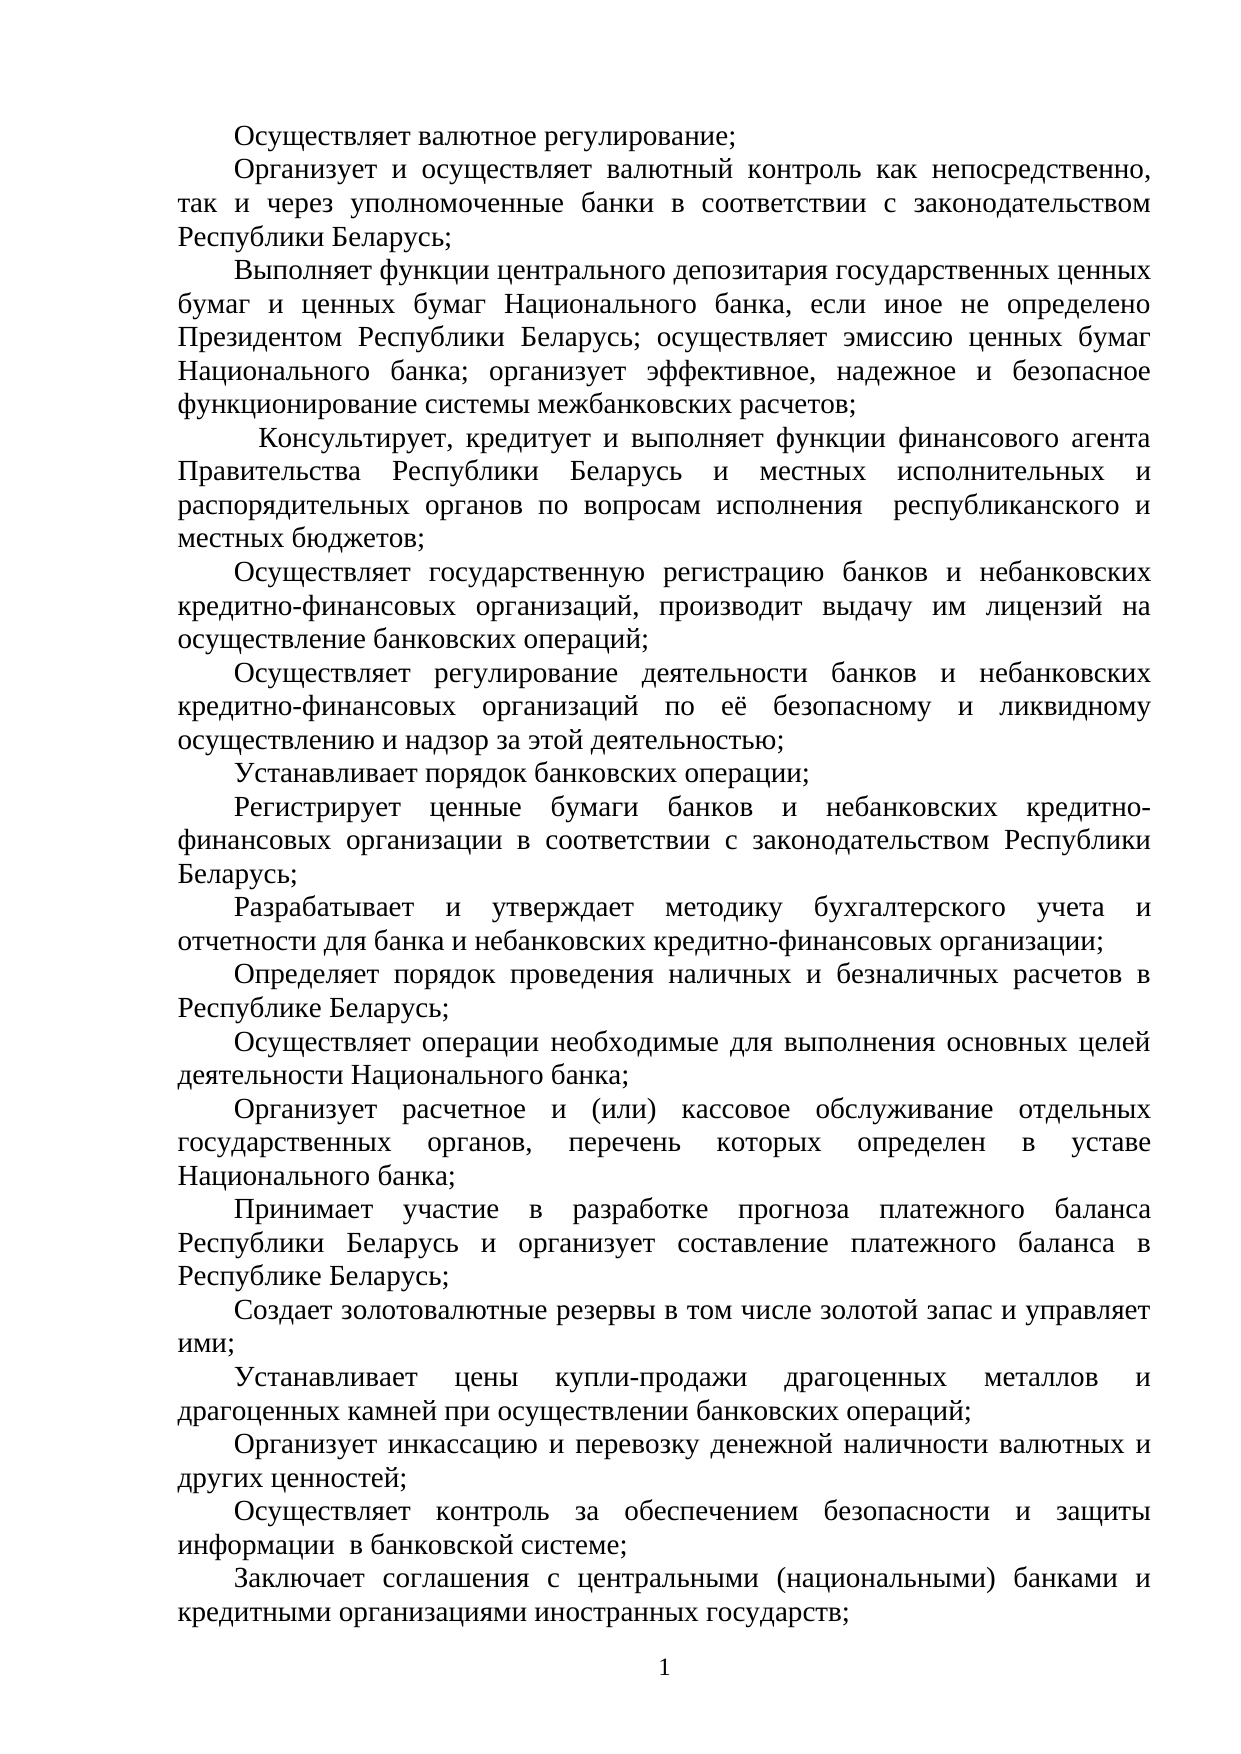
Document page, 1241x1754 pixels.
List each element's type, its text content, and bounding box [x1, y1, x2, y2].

text Создает золотовалютные резервы в том числе золотой запас и управляет ими; [177, 1292, 1152, 1359]
text Принимает участие в разработке прогноза платежного баланса Республики Беларусь и организует составление платежного баланса в Республике Беларусь; [177, 1191, 1152, 1292]
text Организует инкассацию и перевозку денежной наличности валютных и других ценностей; [177, 1426, 1152, 1493]
text Устанавливает цены купли-продажи драгоценных металлов и драгоценных камней при осуществлении банковских операций; [177, 1359, 1152, 1426]
text Устанавливает порядок банковских операции; [177, 755, 1152, 789]
text Осуществляет регулирование деятельности банков и небанковских кредитно-финансовых организаций по её безопасному и ликвидному осуществлению и надзор за этой деятельностью; [177, 655, 1152, 755]
text Осуществляет валютное регулирование; [177, 118, 1152, 152]
text Определяет порядок проведения наличных и безналичных расчетов в Республике Беларусь; [177, 957, 1152, 1024]
text Осуществляет государственную регистрацию банков и небанковских кредитно-финансовых организаций, производит выдачу им лицензий на осуществление банковских операций; [177, 554, 1152, 655]
text Организует и осуществляет валютный контроль как непосредственно, так и через уполномоченные банки в соответствии с законодательством Республики Беларусь; [177, 152, 1152, 252]
text Осуществляет операции необходимые для выполнения основных целей деятельности Национального банка; [177, 1024, 1152, 1091]
text Заключает соглашения с центральными (национальными) банками и кредитными организациями иностранных государств; [177, 1560, 1152, 1627]
text Регистрирует ценные бумаги банков и небанковских кредитно-финансовых организации в соответствии с законодательством Республики Беларусь; [177, 789, 1152, 889]
text Осуществляет контроль за обеспечением безопасности и защиты информации в банковской системе; [177, 1493, 1152, 1560]
text Выполняет функции центрального депозитария государственных ценных бумаг и ценных бумаг Национального банка, если иное не определено Президентом Республики Беларусь; осуществляет эмиссию ценных бумаг Национального банка; организует эффективное, надежное и безопасное функционирование системы межбанковских расчетов; [177, 252, 1152, 420]
text Консультирует, кредитует и выполняет функции финансового агента Правительства Республики Беларусь и местных исполнительных и распорядительных органов по вопросам исполнения республиканского и местных бюджетов; [177, 420, 1152, 554]
text Разрабатывает и утверждает методику бухгалтерского учета и отчетности для банка и небанковских кредитно-финансовых организации; [177, 889, 1152, 957]
text Организует расчетное и (или) кассовое обслуживание отдельных государственных органов, перечень которых определен в уставе Национального банка; [177, 1091, 1152, 1191]
